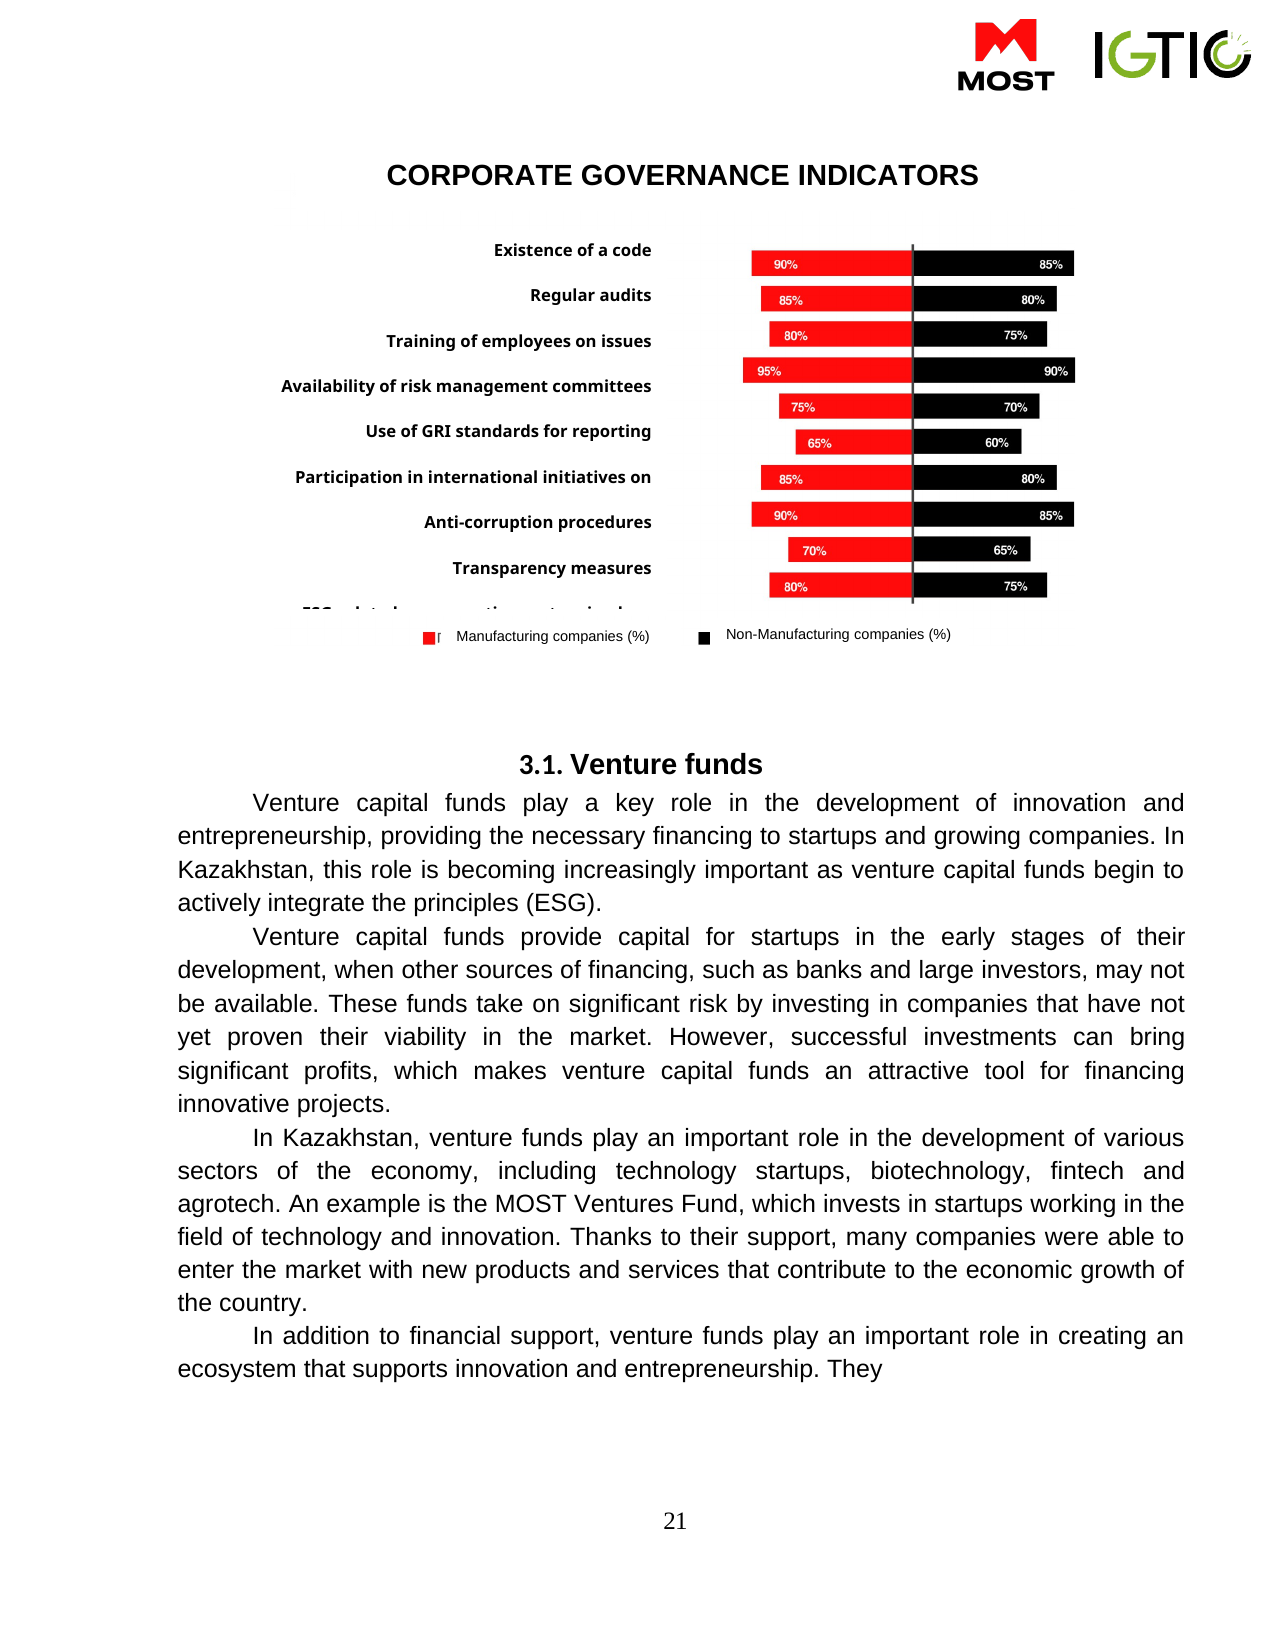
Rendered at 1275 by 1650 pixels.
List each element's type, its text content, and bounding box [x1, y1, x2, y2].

picture [1095, 30, 1252, 78]
subtitle Venture funds [518, 746, 1200, 782]
text In Kazakhstan, venture funds play an important role in the development of various sectors of the economy, including technology startups, biotechnology, fintech and agrotech. An example is the MOST Ventures Fund, which invests in startups working in the field of technology and innovation. Thanks to their support, many companies were able to enter the market with new products and services that contribute to the economic growth of the country. [177, 1123, 1187, 1317]
picture [273, 173, 1076, 646]
picture [956, 19, 1057, 91]
text Venture capital funds play a key role in the development of innovation and entrepreneurship, providing the necessary financing to startups and growing companies. In Kazakhstan, this role is becoming increasingly important as venture capital funds begin to actively integrate the principles (ESG). [177, 788, 1186, 917]
text Venture capital funds provide capital for startups in the early stages of their development, when other sources of financing, such as banks and large investors, may not be available. These funds take on significant risk by investing in companies that have not yet proven their viability in the market. However, successful investments can bring significant profits, which makes venture capital funds an attractive tool for financing innovative projects. [177, 921, 1187, 1118]
text In addition to financial support, venture funds play an important role in creating an ecosystem that supports innovation and entrepreneurship. They [177, 1321, 1186, 1383]
